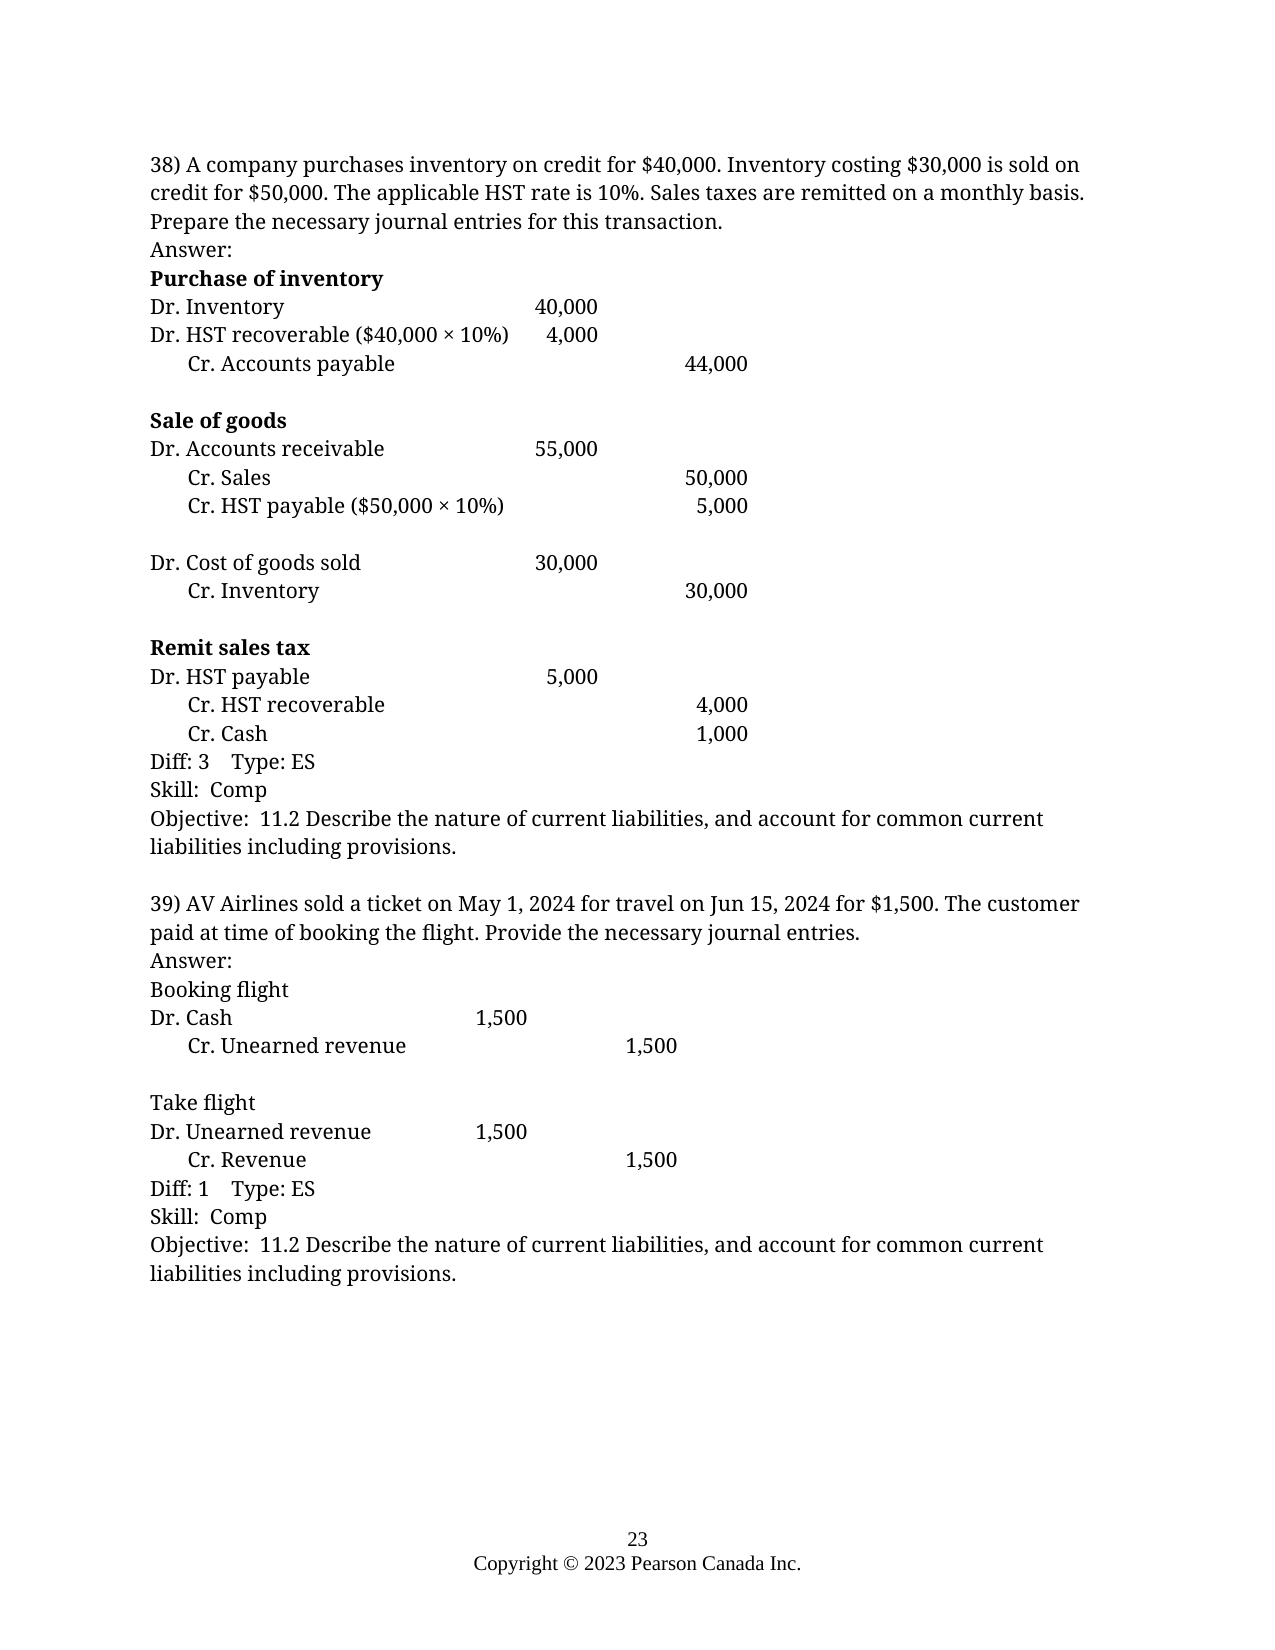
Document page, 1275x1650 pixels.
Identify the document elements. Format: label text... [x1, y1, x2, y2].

text Skill: Comp [150, 776, 1125, 804]
text Dr. Cash 1,500 [150, 1003, 1125, 1032]
text Answer: [150, 235, 1125, 264]
text Booking flight [150, 975, 1125, 1003]
text Dr. Inventory 40,000 [150, 292, 1125, 321]
text Cr. Revenue 1,500 [150, 1145, 1125, 1174]
text Answer: [150, 946, 1125, 975]
text Diff: 1 Type: ES [150, 1174, 1125, 1202]
text Dr. Cost of goods sold 30,000 [150, 548, 1125, 577]
text Cr. Unearned revenue 1,500 [150, 1032, 1125, 1060]
text Objective: 11.2 Describe the nature of current liabilities, and account for common current liabilities including provisions. [150, 804, 1125, 861]
text Take flight [150, 1088, 1125, 1117]
text Dr. Accounts receivable 55,000 [150, 434, 1125, 463]
text Skill: Comp [150, 1202, 1125, 1231]
text Sale of goods [150, 406, 1125, 434]
text Purchase of inventory [150, 264, 1125, 292]
text 39) AV Airlines sold a ticket on May 1, 2024 for travel on Jun 15, 2024 for $1,500. The customer paid at time of booking the flight. Provide the necessary journal entries. [150, 889, 1125, 946]
text 38) A company purchases inventory on credit for $40,000. Inventory costing $30,000 is sold on credit for $50,000. The applicable HST rate is 10%. Sales taxes are remitted on a monthly basis. Prepare the necessary journal entries for this transaction. [150, 150, 1125, 235]
text Cr. Cash 1,000 [150, 719, 1125, 747]
text Dr. HST recoverable ($40,000 × 10%) 4,000 [150, 321, 1125, 349]
text Dr. Unearned revenue 1,500 [150, 1117, 1125, 1145]
text Objective: 11.2 Describe the nature of current liabilities, and account for common current liabilities including provisions. [150, 1231, 1125, 1287]
text Cr. HST payable ($50,000 × 10%) 5,000 [150, 491, 1125, 520]
text Cr. HST recoverable 4,000 [150, 690, 1125, 719]
text Dr. HST payable 5,000 [150, 662, 1125, 690]
text Cr. Sales 50,000 [150, 463, 1125, 491]
text Cr. Inventory 30,000 [150, 577, 1125, 605]
text Cr. Accounts payable 44,000 [150, 349, 1125, 377]
text Diff: 3 Type: ES [150, 747, 1125, 776]
text Remit sales tax [150, 633, 1125, 662]
